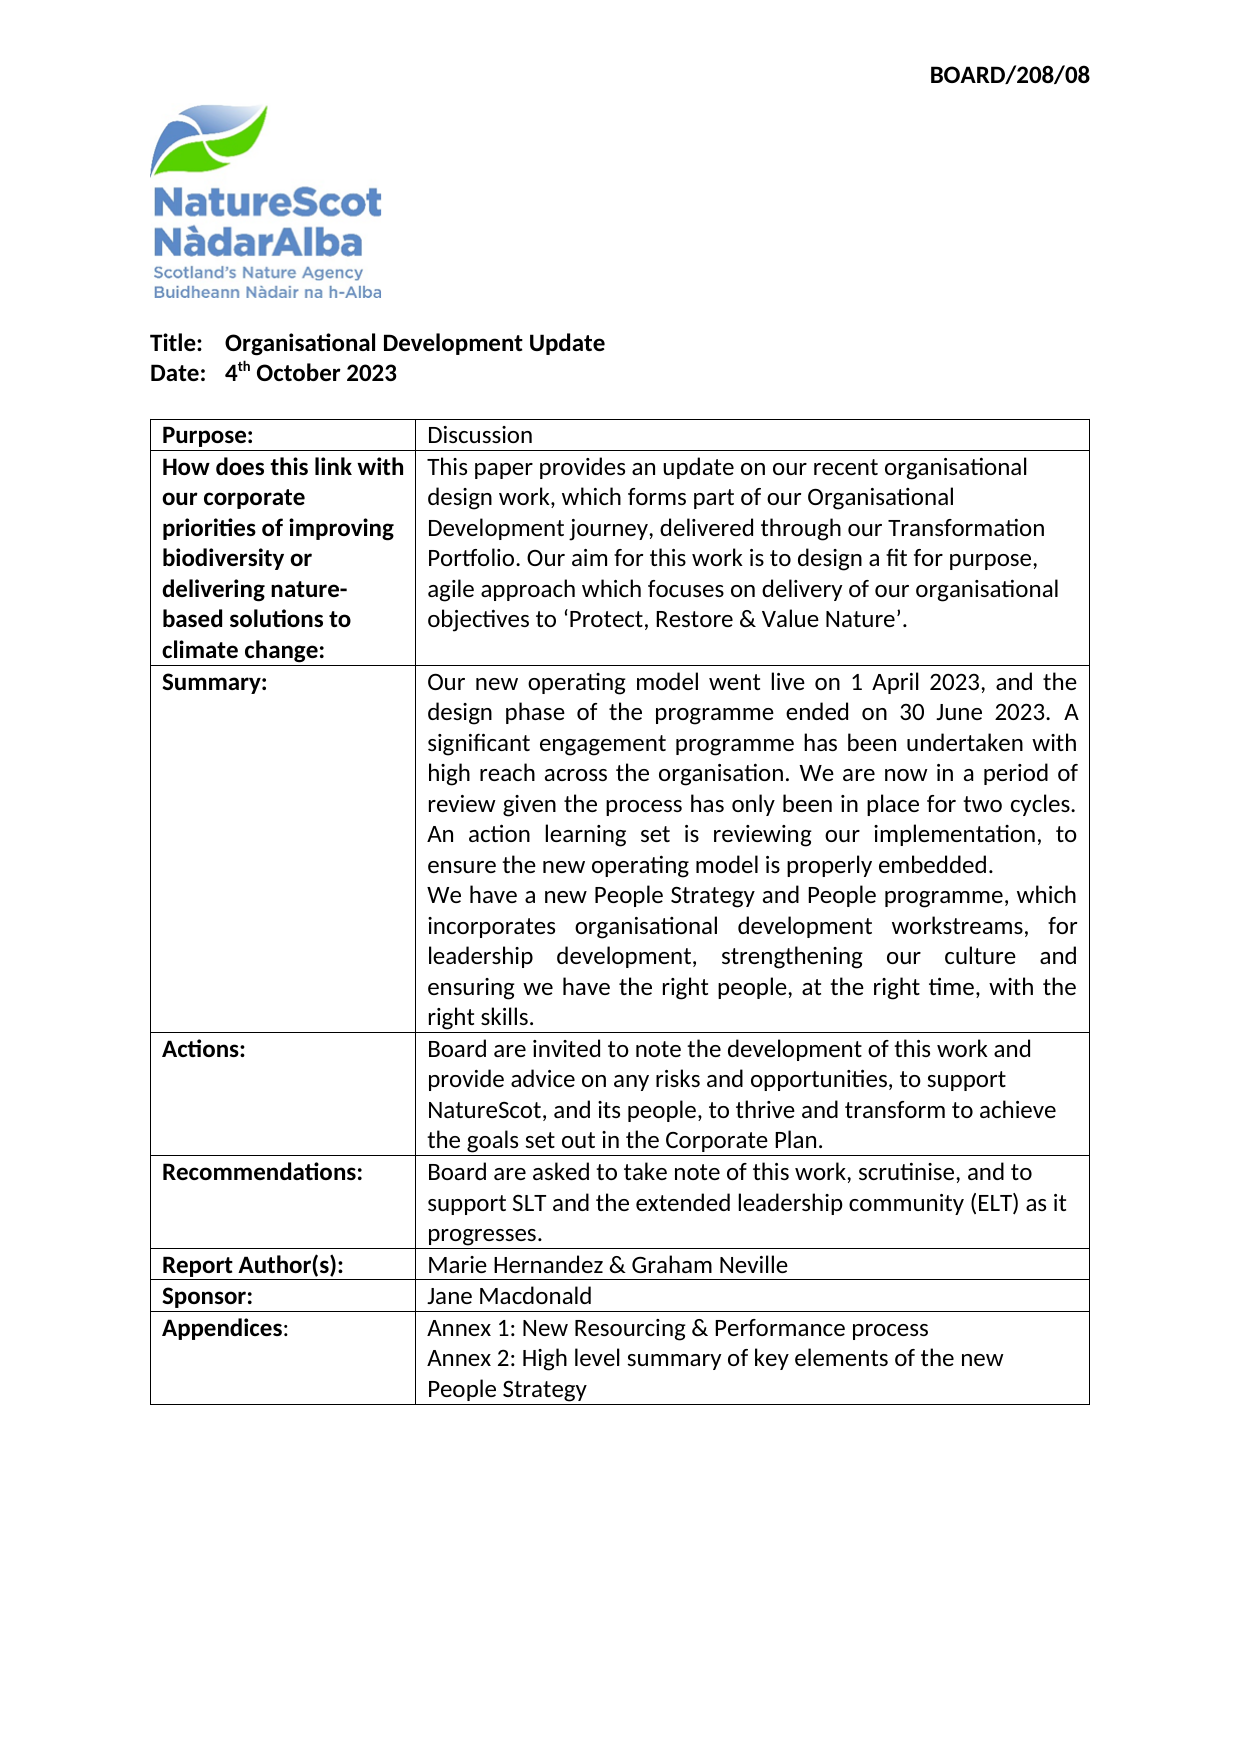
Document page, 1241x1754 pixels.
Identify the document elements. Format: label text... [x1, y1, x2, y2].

table_cell Summary: [151, 666, 415, 1032]
table_cell This paper provides an update on our recent organisational design work, which forms part of our Organisational Development journey, delivered through our Transformation Portfolio. Our aim for this work is to design a fit for purpose, agile approach which focuses on delivery of our organisational objectives to ‘Protect, Restore & Value Nature’. [416, 451, 1089, 665]
table_cell Jane Macdonald [416, 1280, 1089, 1311]
table_cell Recommendations: [151, 1156, 415, 1248]
table_cell Marie Hernandez & Graham Neville [416, 1249, 1089, 1279]
table_cell Actions: [151, 1033, 415, 1155]
table_cell Sponsor: [151, 1280, 415, 1311]
table_cell Board are invited to note the development of this work and provide advice on any risks and opportunities, to support NatureScot, and its people, to thrive and transform to achieve the goals set out in the Corporate Plan. [416, 1033, 1089, 1155]
text Date: 4th October 2023 [150, 357, 1090, 388]
table_header Purpose: [151, 420, 415, 450]
table_cell Our new operating model went live on 1 April 2023, and the design phase of the programme ended on 30 June 2023. A significant engagement programme has been undertaken with high reach across the organisation. We are now in a period of review given the process has only been in place for two cycles. An action learning set is reviewing our implementation, to ensure the new operating model is properly embedded. We have a new People Strategy and People programme, which incorporates organisational development workstreams, for leadership development, strengthening our culture and ensuring we have the right people, at the right time, with the right skills. [416, 666, 1089, 1032]
table_cell Appendices: [151, 1312, 415, 1403]
table_cell Report Author(s): [151, 1249, 415, 1279]
table_cell Annex 1: New Resourcing & Performance process Annex 2: High level summary of key elements of the new People Strategy [416, 1312, 1089, 1403]
table_cell How does this link with our corporate priorities of improving biodiversity or delivering nature-based solutions to climate change: [151, 451, 415, 665]
table_header Discussion [416, 420, 1089, 450]
picture [150, 103, 382, 298]
table_cell Board are asked to take note of this work, scrutinise, and to support SLT and the extended leadership community (ELT) as it progresses. [416, 1156, 1089, 1248]
subtitle Title: Organisational Development Update [150, 327, 1090, 357]
